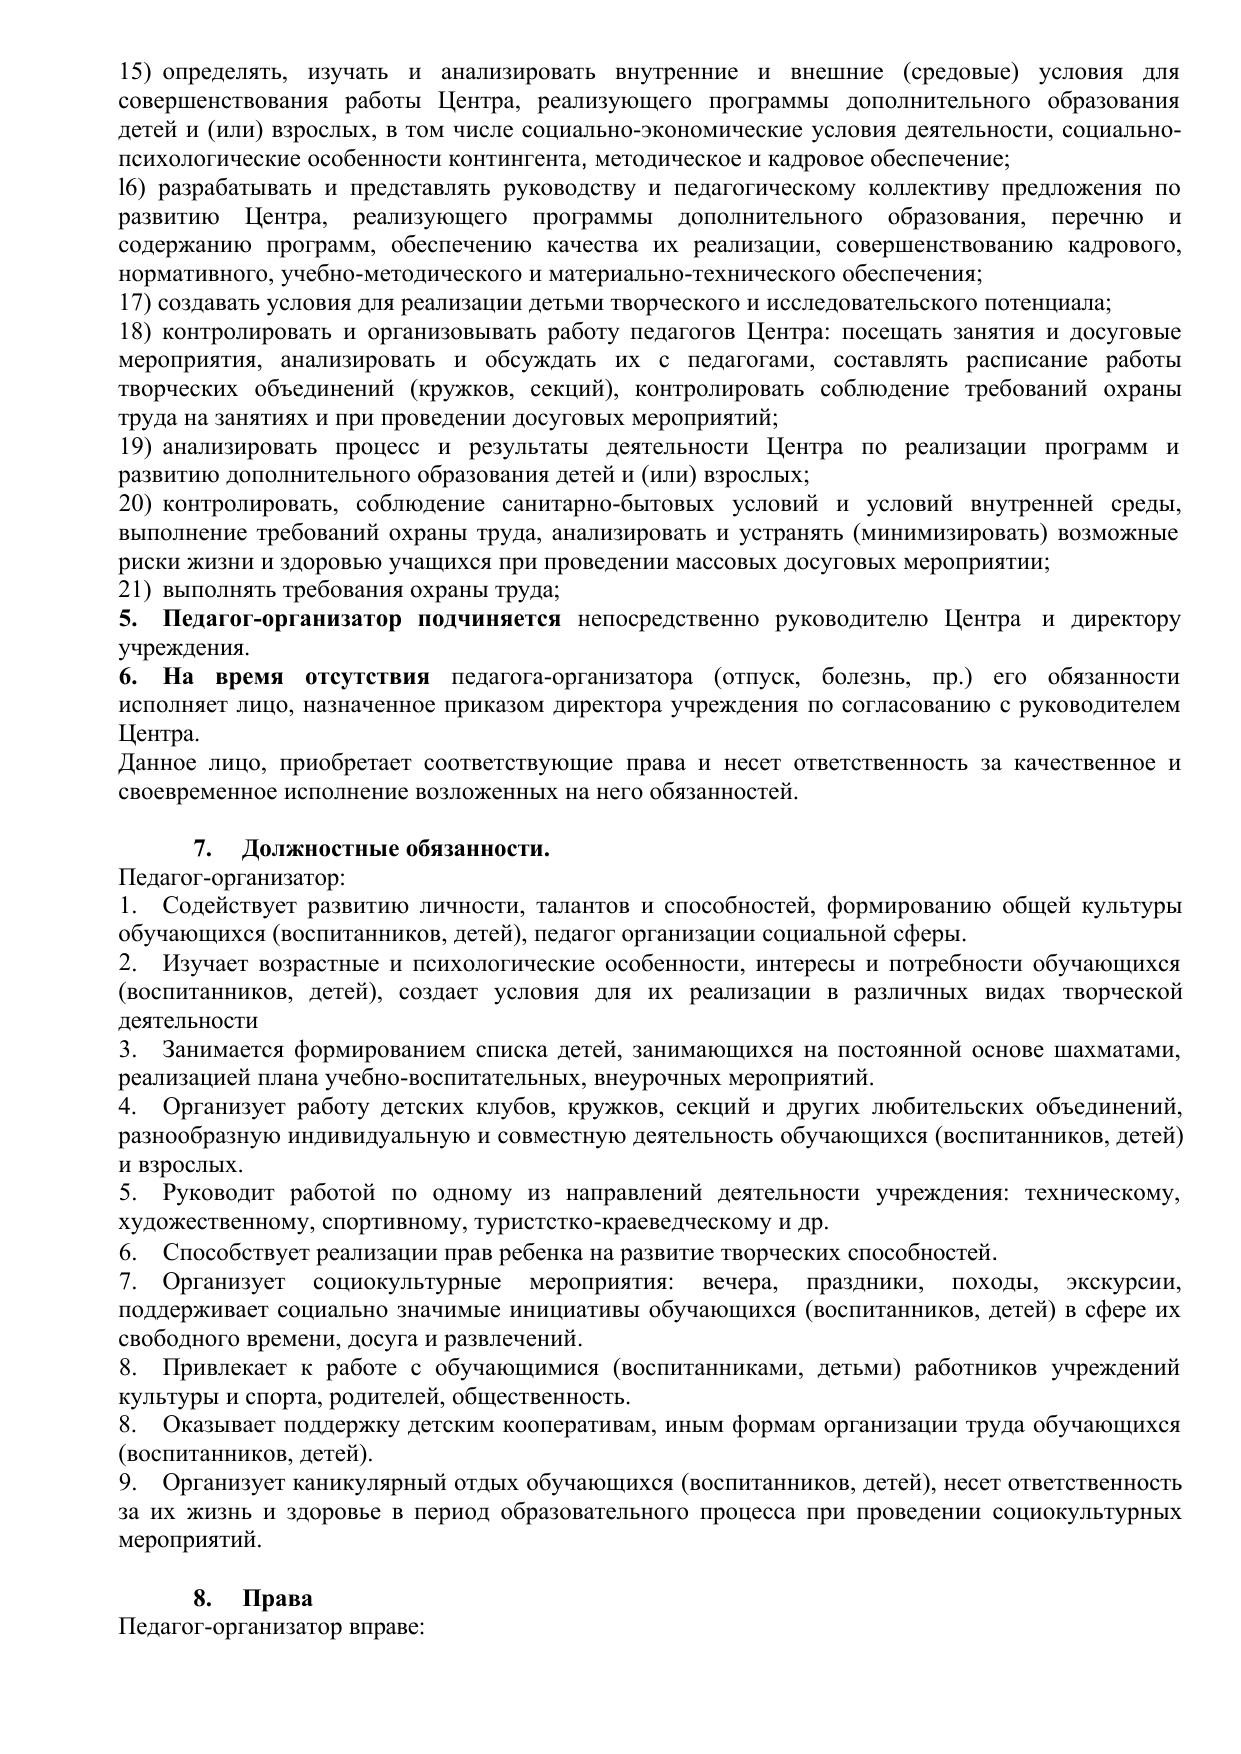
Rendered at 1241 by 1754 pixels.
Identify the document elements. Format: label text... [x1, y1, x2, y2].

text 0) контролировать, соблюдение санитарно-бытовых условий и условий внутренней среды, [156, 489, 1205, 517]
text 8 [118, 1411, 156, 1438]
text 2 [118, 489, 156, 517]
text 7 [193, 834, 206, 862]
text свободного времени, досуга и развлечений. [118, 1324, 1205, 1352]
text 1) выполнять требования охраны труда; [131, 576, 584, 603]
text творческих объединений (кружков, секций), контролировать соблюдение требований охраны [118, 374, 1206, 402]
text l6) разрабатывать и представлять руководству и педагогическому коллективу предложения по [118, 173, 1206, 201]
text Педагог-организатор: [118, 863, 1206, 891]
text 6 [118, 1239, 131, 1266]
text . Занимается формированием списка детей, занимающихся на постоянной основе шахматами, [131, 1035, 1207, 1063]
text . Организует работу детских клубов, кружков, секций и других любительских объединений, [156, 1092, 1207, 1120]
text Права [242, 1584, 339, 1612]
text 9 [118, 1468, 156, 1496]
text 3 [118, 1035, 131, 1063]
text труда на занятиях и при проведении досуговых мероприятий; [118, 403, 1206, 431]
text поддерживает социально значимые инициативы обучающихся (воспитанников, детей) в сфере их [118, 1296, 1205, 1323]
text 1 [118, 317, 131, 345]
text риски жизни и здоровью учащихся при проведении массовых досуговых мероприятии; [118, 547, 1203, 575]
text Центра. [118, 719, 1206, 747]
text обучающихся (воспитанников, детей), педагог организации социальной сферы. [118, 920, 1206, 947]
text . Изучает возрастные и психологические особенности, интересы и потребности обучающихся [131, 949, 1206, 977]
text . [206, 834, 237, 862]
text (воспитанников, детей), создает условия для их реализации в различных видах творческой [118, 977, 1206, 1005]
text . Оказывает поддержку детским кооперативам, иным формам организации труда обучающихся [156, 1411, 1207, 1438]
text Данное лицо, приобретает соответствующие права и несет ответственность за качественное и [118, 748, 1206, 776]
text . Руководит работой по одному из направлений деятельности учреждения: техническому, [131, 1179, 1204, 1206]
text исполняет лицо, назначенное приказом директора учреждения по согласованию с руководителем [118, 691, 1206, 718]
text 4 [118, 1092, 156, 1120]
text психологические особенности контингента, методическое и кадровое обеспечение; [118, 144, 1206, 172]
text развитию Центра, реализующего программы дополнительного образования, перечню и [118, 202, 1206, 230]
text содержанию программ, обеспечению качества их реализации, совершенствованию кадрового, [118, 231, 1206, 258]
text . Способствует реализации прав ребенка на развитие творческих способностей. [131, 1238, 1206, 1266]
text . Педагог-организатор подчиняется непосредственно руководителю Центра и директору [131, 604, 1206, 632]
text Должностные обязанности. [242, 834, 1206, 862]
text 7 [118, 1267, 131, 1295]
text . [206, 1584, 237, 1612]
text художественному, спортивному, туристстко-краеведческому и др. [118, 1208, 852, 1235]
text (воспитанников, детей). [118, 1439, 1207, 1467]
text зa их жизнь и здоровье в период образовательного процесса при проведении социокультурных [118, 1497, 1206, 1525]
text 8 [118, 1353, 131, 1381]
text 8 [193, 1584, 206, 1612]
text и взрослых. [118, 1150, 1207, 1178]
text деятельности [118, 1006, 1206, 1034]
text 5 [118, 1179, 131, 1206]
text 1 [118, 432, 131, 460]
text . Привлекает к работе c обучающимися (воспитанниками, детьми) работников учреждений [131, 1353, 1207, 1381]
text детей и (или) взрослых, в том числе социально-экономические условия деятельности, социально- [118, 115, 1206, 143]
text своевременное исполнение возложенных на него обязанностей. [118, 777, 1206, 805]
text мероприятий. [118, 1526, 1206, 1553]
text 8) контролировать и организовывать работу педагогов Центра: посещать занятия и досуговые [131, 317, 1206, 345]
text 7) создавать условия для реализации детьми творческого и исследовательского потенциала; [131, 288, 1206, 316]
text развитию дополнительного образования детей и (или) взрослых; [118, 461, 1205, 488]
text культуры и спорта, родителей, общественность. [118, 1382, 1207, 1410]
text 1 [118, 891, 156, 919]
text совершенствования работы Центра, реализующего программы дополнительного образования [118, 86, 1206, 114]
text выполнение требований охраны труда, анализировать и устранять (минимизировать) возможные [118, 518, 1203, 546]
text реализацией плана учебно-воспитательных, внеурочных мероприятий. [118, 1064, 1207, 1091]
text 2 [118, 949, 156, 976]
text 9) анализировать процесс и результаты деятельности Центра по реализации программ и [131, 432, 1205, 460]
text мероприятия, анализировать и обсуждать их c педагогами, составлять расписание работы [118, 346, 1206, 373]
text . Ha время отсутствия педагога-организатора (отпуск, болезнь, пр.) его обязанности [156, 662, 1205, 690]
text 1 [118, 288, 131, 316]
text нормативного, учебно-методического и материально-технического обеспечения; [118, 259, 1206, 287]
text разнообразную индивидуальную и совместную деятельность обучающихся (воспитанников, детей) [118, 1121, 1207, 1149]
text . Содействует развитию личности, талантов и способностей, формированию общей культуры [156, 891, 1206, 919]
text 2 [118, 576, 131, 603]
text 1 [118, 57, 131, 85]
text учреждения. [118, 633, 1205, 661]
text . Организует каникулярный отдых обучающихся (воспитанников, детей), несет ответственность [156, 1468, 1207, 1496]
text 5) определять, изучать и анализировать внутренние и внешние (средовые) условия для [131, 57, 1204, 85]
text Педагог-организатор вправе: [118, 1613, 450, 1640]
text 5 [118, 604, 131, 632]
text 6 [118, 662, 156, 690]
text . Организует социокультурные мероприятия: вечера, праздники, походы, экскурсии, [131, 1267, 1206, 1295]
